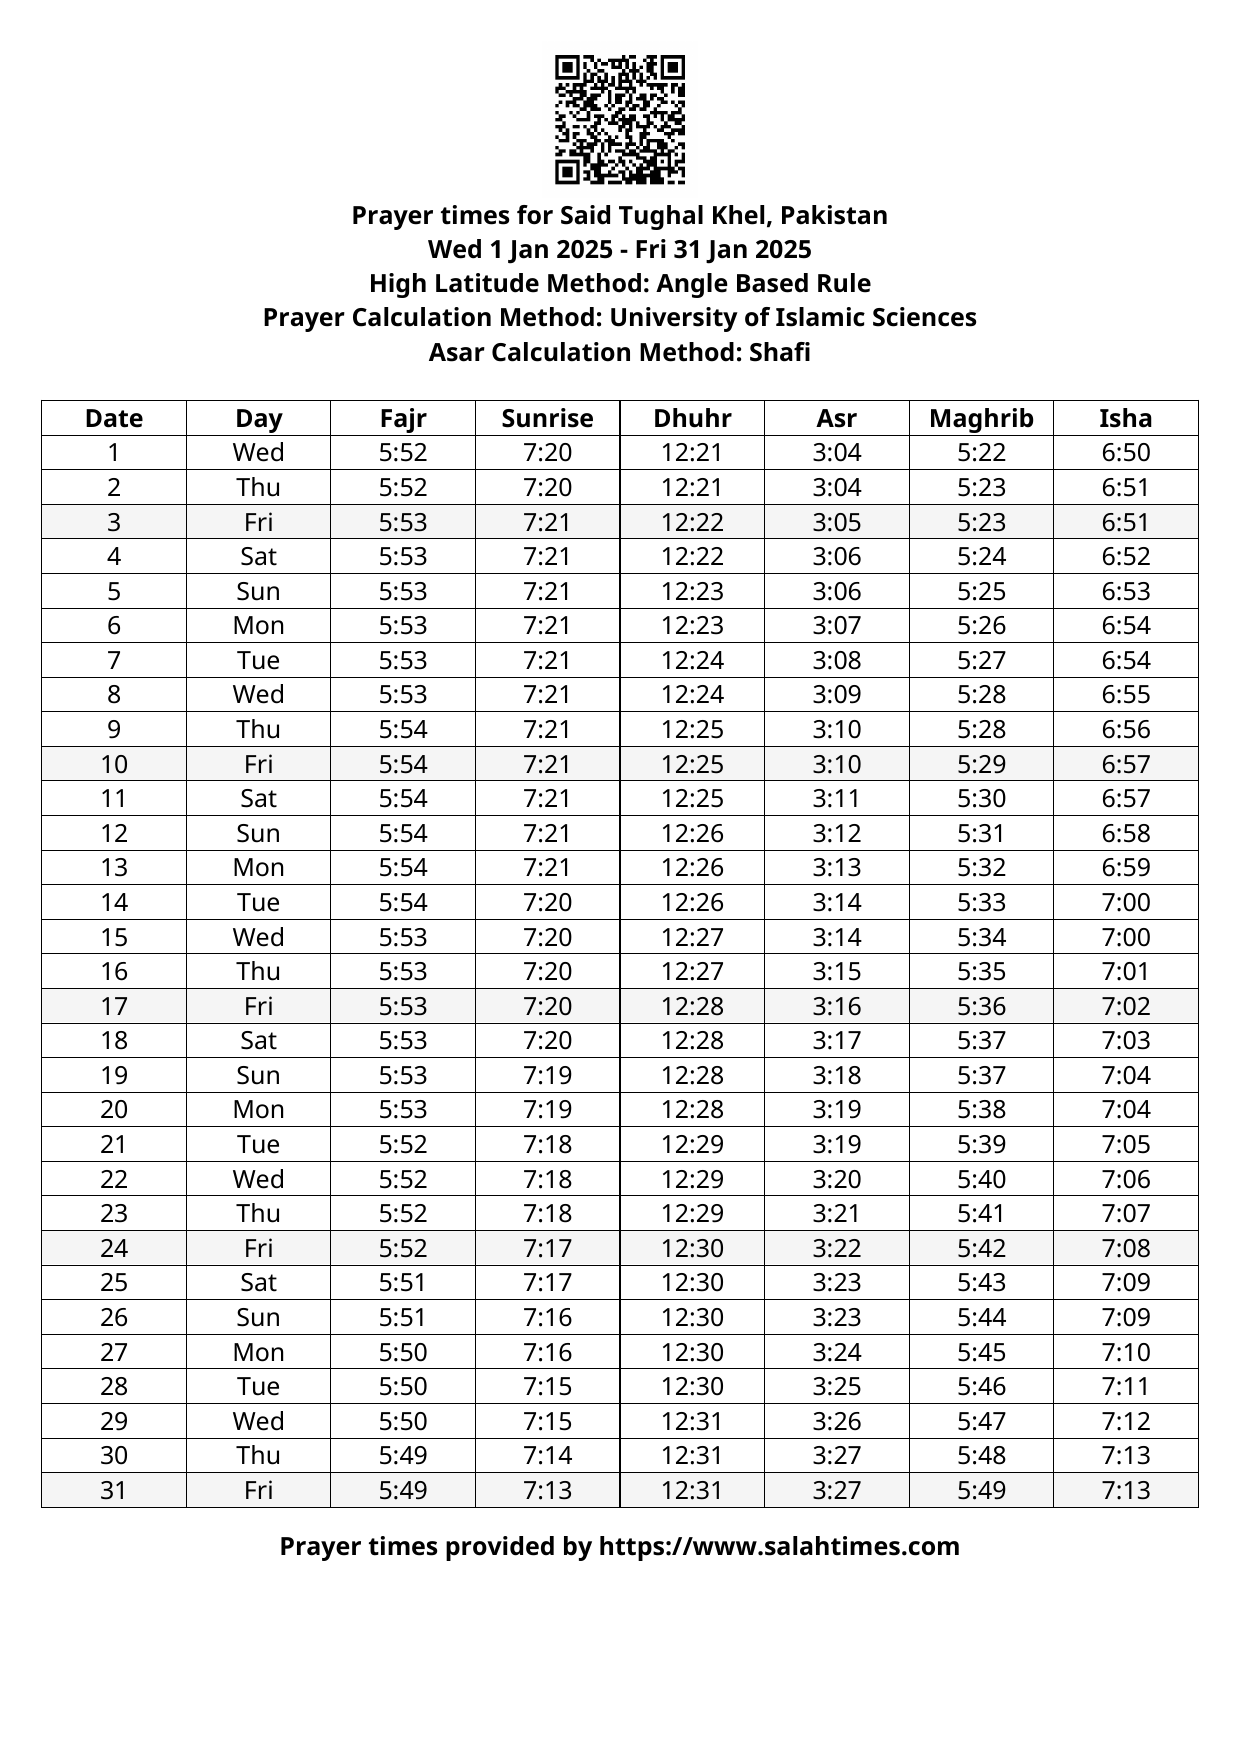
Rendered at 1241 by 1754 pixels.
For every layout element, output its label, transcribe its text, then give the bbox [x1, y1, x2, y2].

table_cell 7:11 [1054, 1369, 1198, 1403]
table_cell 5:50 [331, 1404, 475, 1437]
table_cell 5:26 [910, 609, 1053, 642]
table_cell 2 [42, 470, 186, 504]
table_cell 6 [42, 609, 186, 642]
table_cell 5:40 [910, 1162, 1053, 1195]
table_cell 12:29 [621, 1162, 764, 1195]
table_cell 28 [42, 1369, 186, 1403]
table_cell 6:53 [1054, 574, 1198, 607]
text High Latitude Method: Angle Based Rule [42, 266, 1198, 300]
table_cell 6:57 [1054, 781, 1198, 815]
table_cell 7:01 [1054, 954, 1198, 988]
table_cell 7:03 [1054, 1024, 1198, 1057]
table_cell 15 [42, 920, 186, 953]
table_cell 6:54 [1054, 609, 1198, 642]
table_cell Mon [187, 1093, 330, 1126]
text Asar Calculation Method: Shafi [42, 334, 1198, 368]
table_header Asr [765, 401, 909, 434]
table_cell Thu [187, 712, 330, 746]
table_cell 21 [42, 1127, 186, 1161]
table_cell 14 [42, 885, 186, 919]
table_cell 7:20 [476, 920, 619, 953]
table_cell 5:41 [910, 1196, 1053, 1230]
table_cell 5:54 [331, 851, 475, 884]
table_cell 5:36 [910, 989, 1053, 1022]
table_cell 6:54 [1054, 643, 1198, 677]
table_cell 27 [42, 1335, 186, 1368]
table_cell 12:23 [621, 609, 764, 642]
table_cell Tue [187, 1369, 330, 1403]
table_cell Wed [187, 678, 330, 711]
table_cell 5:37 [910, 1058, 1053, 1092]
table_cell 6:55 [1054, 678, 1198, 711]
table_cell 5:54 [331, 712, 475, 746]
table_cell 3:14 [765, 885, 909, 919]
table_cell 5:53 [331, 920, 475, 953]
table_cell 5:30 [910, 781, 1053, 815]
table_cell 5:46 [910, 1369, 1053, 1403]
table_cell 12:31 [621, 1404, 764, 1437]
table_cell 7:21 [476, 816, 619, 849]
table_cell 25 [42, 1266, 186, 1299]
table_cell 5:28 [910, 678, 1053, 711]
table_cell 7:09 [1054, 1300, 1198, 1334]
table_cell Fri [187, 1473, 330, 1507]
table_cell 7:10 [1054, 1335, 1198, 1368]
table_cell 3 [42, 505, 186, 538]
table_header Date [42, 401, 186, 434]
table_cell 7:06 [1054, 1162, 1198, 1195]
table_header Fajr [331, 401, 475, 434]
table_cell 12:24 [621, 643, 764, 677]
table_cell 5:49 [331, 1473, 475, 1507]
table_cell 6:59 [1054, 851, 1198, 884]
table_cell 7:00 [1054, 885, 1198, 919]
table_cell 7:21 [476, 505, 619, 538]
table_cell 5:47 [910, 1404, 1053, 1437]
table_cell 12:25 [621, 747, 764, 780]
table_cell 5:51 [331, 1266, 475, 1299]
table_cell 6:57 [1054, 747, 1198, 780]
table_cell Mon [187, 1335, 330, 1368]
table_cell 9 [42, 712, 186, 746]
table_cell 12:29 [621, 1196, 764, 1230]
table_cell 5:49 [910, 1473, 1053, 1507]
table_cell 7:21 [476, 643, 619, 677]
table_cell 7:04 [1054, 1093, 1198, 1126]
table_cell 7:21 [476, 851, 619, 884]
table_cell 3:25 [765, 1369, 909, 1403]
table_cell 3:14 [765, 920, 909, 953]
table_cell 5:23 [910, 470, 1053, 504]
table_cell 7:21 [476, 678, 619, 711]
table_cell 5:24 [910, 539, 1053, 573]
table_cell 12 [42, 816, 186, 849]
table_cell 5:54 [331, 885, 475, 919]
table_cell 5:52 [331, 1162, 475, 1195]
table_cell 5:53 [331, 1093, 475, 1126]
table_cell 5:48 [910, 1439, 1053, 1472]
table_cell 5:23 [910, 505, 1053, 538]
table_cell 5:54 [331, 816, 475, 849]
table_cell 3:05 [765, 505, 909, 538]
table_cell 12:30 [621, 1300, 764, 1334]
table_cell Wed [187, 920, 330, 953]
table_cell 5:37 [910, 1024, 1053, 1057]
picture [542, 41, 699, 198]
text Wed 1 Jan 2025 - Fri 31 Jan 2025 [42, 232, 1198, 266]
table_cell 7:21 [476, 712, 619, 746]
table_cell 3:10 [765, 747, 909, 780]
table_cell Wed [187, 1404, 330, 1437]
table_cell 3:13 [765, 851, 909, 884]
table_cell 7:02 [1054, 989, 1198, 1022]
table_cell 7:21 [476, 747, 619, 780]
table_cell Tue [187, 1127, 330, 1161]
table_cell 5:52 [331, 1127, 475, 1161]
table_cell 7:13 [1054, 1473, 1198, 1507]
table_cell 20 [42, 1093, 186, 1126]
table_cell 5:53 [331, 539, 475, 573]
table_cell Thu [187, 1439, 330, 1472]
table_cell 5:43 [910, 1266, 1053, 1299]
table_cell 12:30 [621, 1231, 764, 1264]
table_cell 5:50 [331, 1369, 475, 1403]
table_cell 7:17 [476, 1266, 619, 1299]
table_cell 5:42 [910, 1231, 1053, 1264]
table_cell 12:26 [621, 885, 764, 919]
table_cell Tue [187, 885, 330, 919]
table_cell 12:30 [621, 1369, 764, 1403]
table_cell 5:49 [331, 1439, 475, 1472]
table_cell 12:28 [621, 1024, 764, 1057]
table_cell 12:24 [621, 678, 764, 711]
table_cell Mon [187, 851, 330, 884]
table_cell 10 [42, 747, 186, 780]
table_cell 29 [42, 1404, 186, 1437]
table_cell 23 [42, 1196, 186, 1230]
table_cell 5:53 [331, 678, 475, 711]
table_cell 5:33 [910, 885, 1053, 919]
table_cell 12:28 [621, 989, 764, 1022]
table_cell Wed [187, 436, 330, 469]
table_cell 5:29 [910, 747, 1053, 780]
table_cell 5:31 [910, 816, 1053, 849]
table_header Maghrib [910, 401, 1053, 434]
table_header Isha [1054, 401, 1198, 434]
table_cell 5:53 [331, 989, 475, 1022]
table_cell 5:44 [910, 1300, 1053, 1334]
table_cell 7:16 [476, 1300, 619, 1334]
table_cell 3:22 [765, 1231, 909, 1264]
table_cell 7:04 [1054, 1058, 1198, 1092]
table_cell 7:15 [476, 1404, 619, 1437]
table_cell 7:18 [476, 1127, 619, 1161]
table_cell 3:23 [765, 1266, 909, 1299]
table_cell Mon [187, 609, 330, 642]
table_cell Tue [187, 643, 330, 677]
table_cell 3:10 [765, 712, 909, 746]
table_cell 12:30 [621, 1335, 764, 1368]
table_cell 7:07 [1054, 1196, 1198, 1230]
table_header Day [187, 401, 330, 434]
table_cell 5:38 [910, 1093, 1053, 1126]
table_cell Sat [187, 1024, 330, 1057]
table_cell 5:52 [331, 1231, 475, 1264]
table_cell 5:54 [331, 781, 475, 815]
table_cell 6:58 [1054, 816, 1198, 849]
table_cell 7:18 [476, 1196, 619, 1230]
table_header Sunrise [476, 401, 619, 434]
table_cell 5:53 [331, 574, 475, 607]
table_cell 30 [42, 1439, 186, 1472]
table_cell 5:52 [331, 436, 475, 469]
table_cell 5:52 [331, 470, 475, 504]
table_cell 1 [42, 436, 186, 469]
table_cell Fri [187, 1231, 330, 1264]
table_cell 3:04 [765, 470, 909, 504]
table_cell 5:22 [910, 436, 1053, 469]
table_cell 3:21 [765, 1196, 909, 1230]
table_cell 12:31 [621, 1473, 764, 1507]
table_cell 5:45 [910, 1335, 1053, 1368]
table_cell 3:06 [765, 574, 909, 607]
table_cell 12:28 [621, 1093, 764, 1126]
table_cell Sat [187, 781, 330, 815]
table_cell 7:16 [476, 1335, 619, 1368]
table_cell 12:26 [621, 851, 764, 884]
table_cell 12:25 [621, 781, 764, 815]
table_cell 3:20 [765, 1162, 909, 1195]
table_cell 18 [42, 1024, 186, 1057]
table_cell 3:04 [765, 436, 909, 469]
table_cell 7:19 [476, 1093, 619, 1126]
table_cell Sun [187, 1300, 330, 1334]
table_cell 5:25 [910, 574, 1053, 607]
table_cell 6:52 [1054, 539, 1198, 573]
table_cell 7:21 [476, 781, 619, 815]
table_cell 7:12 [1054, 1404, 1198, 1437]
table_cell 7:17 [476, 1231, 619, 1264]
table_cell 3:12 [765, 816, 909, 849]
table_cell 7:13 [1054, 1439, 1198, 1472]
table_cell 3:09 [765, 678, 909, 711]
table_cell 5:51 [331, 1300, 475, 1334]
table_cell 12:21 [621, 436, 764, 469]
text Prayer times for Said Tughal Khel, Pakistan [42, 198, 1198, 232]
table_cell 6:51 [1054, 470, 1198, 504]
table_cell 12:25 [621, 712, 764, 746]
table_cell 6:51 [1054, 505, 1198, 538]
table_cell 3:11 [765, 781, 909, 815]
table_cell 7:18 [476, 1162, 619, 1195]
table_cell 3:07 [765, 609, 909, 642]
table_cell 12:29 [621, 1127, 764, 1161]
table_cell 5:53 [331, 1058, 475, 1092]
table_cell 5:52 [331, 1196, 475, 1230]
table_cell 5:53 [331, 1024, 475, 1057]
table_cell Thu [187, 470, 330, 504]
table_cell 26 [42, 1300, 186, 1334]
table_cell 3:17 [765, 1024, 909, 1057]
table_cell 3:27 [765, 1473, 909, 1507]
table_cell Thu [187, 954, 330, 988]
table_header Dhuhr [621, 401, 764, 434]
table_cell 13 [42, 851, 186, 884]
table_cell Sat [187, 539, 330, 573]
table_cell 3:24 [765, 1335, 909, 1368]
table_cell 3:23 [765, 1300, 909, 1334]
table_cell 12:30 [621, 1266, 764, 1299]
table_cell 3:06 [765, 539, 909, 573]
table_cell 5:50 [331, 1335, 475, 1368]
table_cell Fri [187, 989, 330, 1022]
table_cell 7:20 [476, 1024, 619, 1057]
table_cell 22 [42, 1162, 186, 1195]
table_cell 5:32 [910, 851, 1053, 884]
table_cell 6:50 [1054, 436, 1198, 469]
table_cell 5:34 [910, 920, 1053, 953]
table_cell 7:14 [476, 1439, 619, 1472]
table_cell 7:20 [476, 885, 619, 919]
table_cell 11 [42, 781, 186, 815]
table_cell 5:53 [331, 643, 475, 677]
text Prayer Calculation Method: University of Islamic Sciences [42, 300, 1198, 334]
table_cell 3:19 [765, 1093, 909, 1126]
table_cell 12:31 [621, 1439, 764, 1472]
table_cell 7:13 [476, 1473, 619, 1507]
table_cell 7:20 [476, 470, 619, 504]
table_cell 12:28 [621, 1058, 764, 1092]
table_cell 3:08 [765, 643, 909, 677]
table_cell 7:20 [476, 989, 619, 1022]
table_cell 7:05 [1054, 1127, 1198, 1161]
table_cell 5:35 [910, 954, 1053, 988]
table_cell 7:20 [476, 954, 619, 988]
table_cell Wed [187, 1162, 330, 1195]
table_cell 3:15 [765, 954, 909, 988]
table_cell 31 [42, 1473, 186, 1507]
table_cell 12:27 [621, 954, 764, 988]
table_cell 24 [42, 1231, 186, 1264]
table_cell 7:19 [476, 1058, 619, 1092]
table_cell 12:21 [621, 470, 764, 504]
table_cell 7:15 [476, 1369, 619, 1403]
table_cell 7:08 [1054, 1231, 1198, 1264]
table_cell 3:16 [765, 989, 909, 1022]
text Prayer times provided by https://www.salahtimes.com [42, 1528, 1198, 1563]
table_cell 5:28 [910, 712, 1053, 746]
table_cell Sun [187, 816, 330, 849]
table_cell 3:19 [765, 1127, 909, 1161]
table_cell Fri [187, 505, 330, 538]
table_cell 5 [42, 574, 186, 607]
table_cell 12:26 [621, 816, 764, 849]
table_cell 12:27 [621, 920, 764, 953]
table_cell 12:22 [621, 505, 764, 538]
table_cell Sun [187, 1058, 330, 1092]
table_cell 7 [42, 643, 186, 677]
table_cell 5:54 [331, 747, 475, 780]
table_cell Fri [187, 747, 330, 780]
table_cell 12:23 [621, 574, 764, 607]
table_cell 8 [42, 678, 186, 711]
table_cell Thu [187, 1196, 330, 1230]
table_cell 4 [42, 539, 186, 573]
table_cell 17 [42, 989, 186, 1022]
table_cell 3:18 [765, 1058, 909, 1092]
table_cell 7:21 [476, 574, 619, 607]
table_cell Sun [187, 574, 330, 607]
table_cell 6:56 [1054, 712, 1198, 746]
table_cell 5:53 [331, 505, 475, 538]
table_cell 7:21 [476, 609, 619, 642]
table_cell 19 [42, 1058, 186, 1092]
table_cell 7:09 [1054, 1266, 1198, 1299]
table_cell 12:22 [621, 539, 764, 573]
table_cell 3:27 [765, 1439, 909, 1472]
table_cell 3:26 [765, 1404, 909, 1437]
table_cell 5:53 [331, 609, 475, 642]
table_cell 7:20 [476, 436, 619, 469]
table_cell Sat [187, 1266, 330, 1299]
table_cell 16 [42, 954, 186, 988]
table_cell 5:53 [331, 954, 475, 988]
table_cell 7:00 [1054, 920, 1198, 953]
table_cell 7:21 [476, 539, 619, 573]
table_cell 5:39 [910, 1127, 1053, 1161]
table_cell 5:27 [910, 643, 1053, 677]
